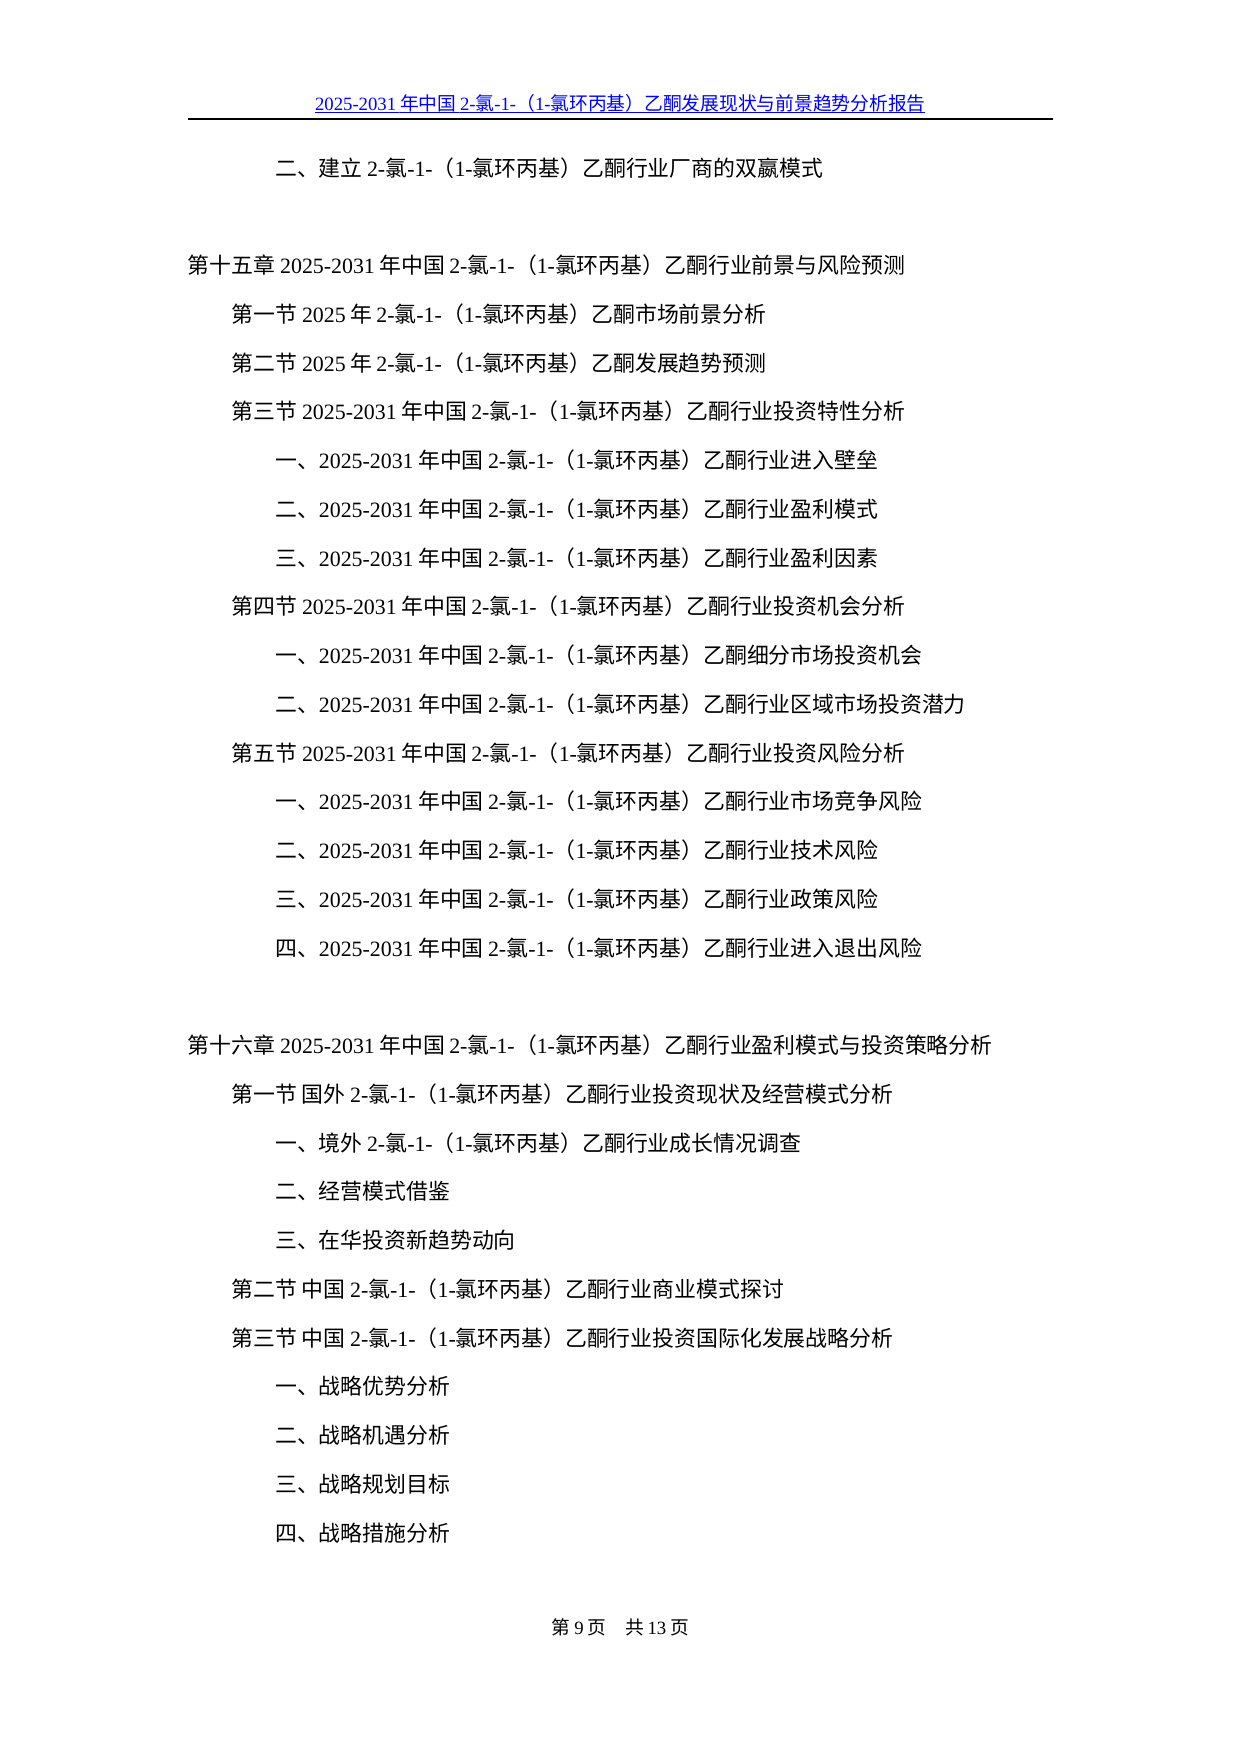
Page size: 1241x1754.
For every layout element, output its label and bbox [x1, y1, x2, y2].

text [187, 150, 1053, 1548]
